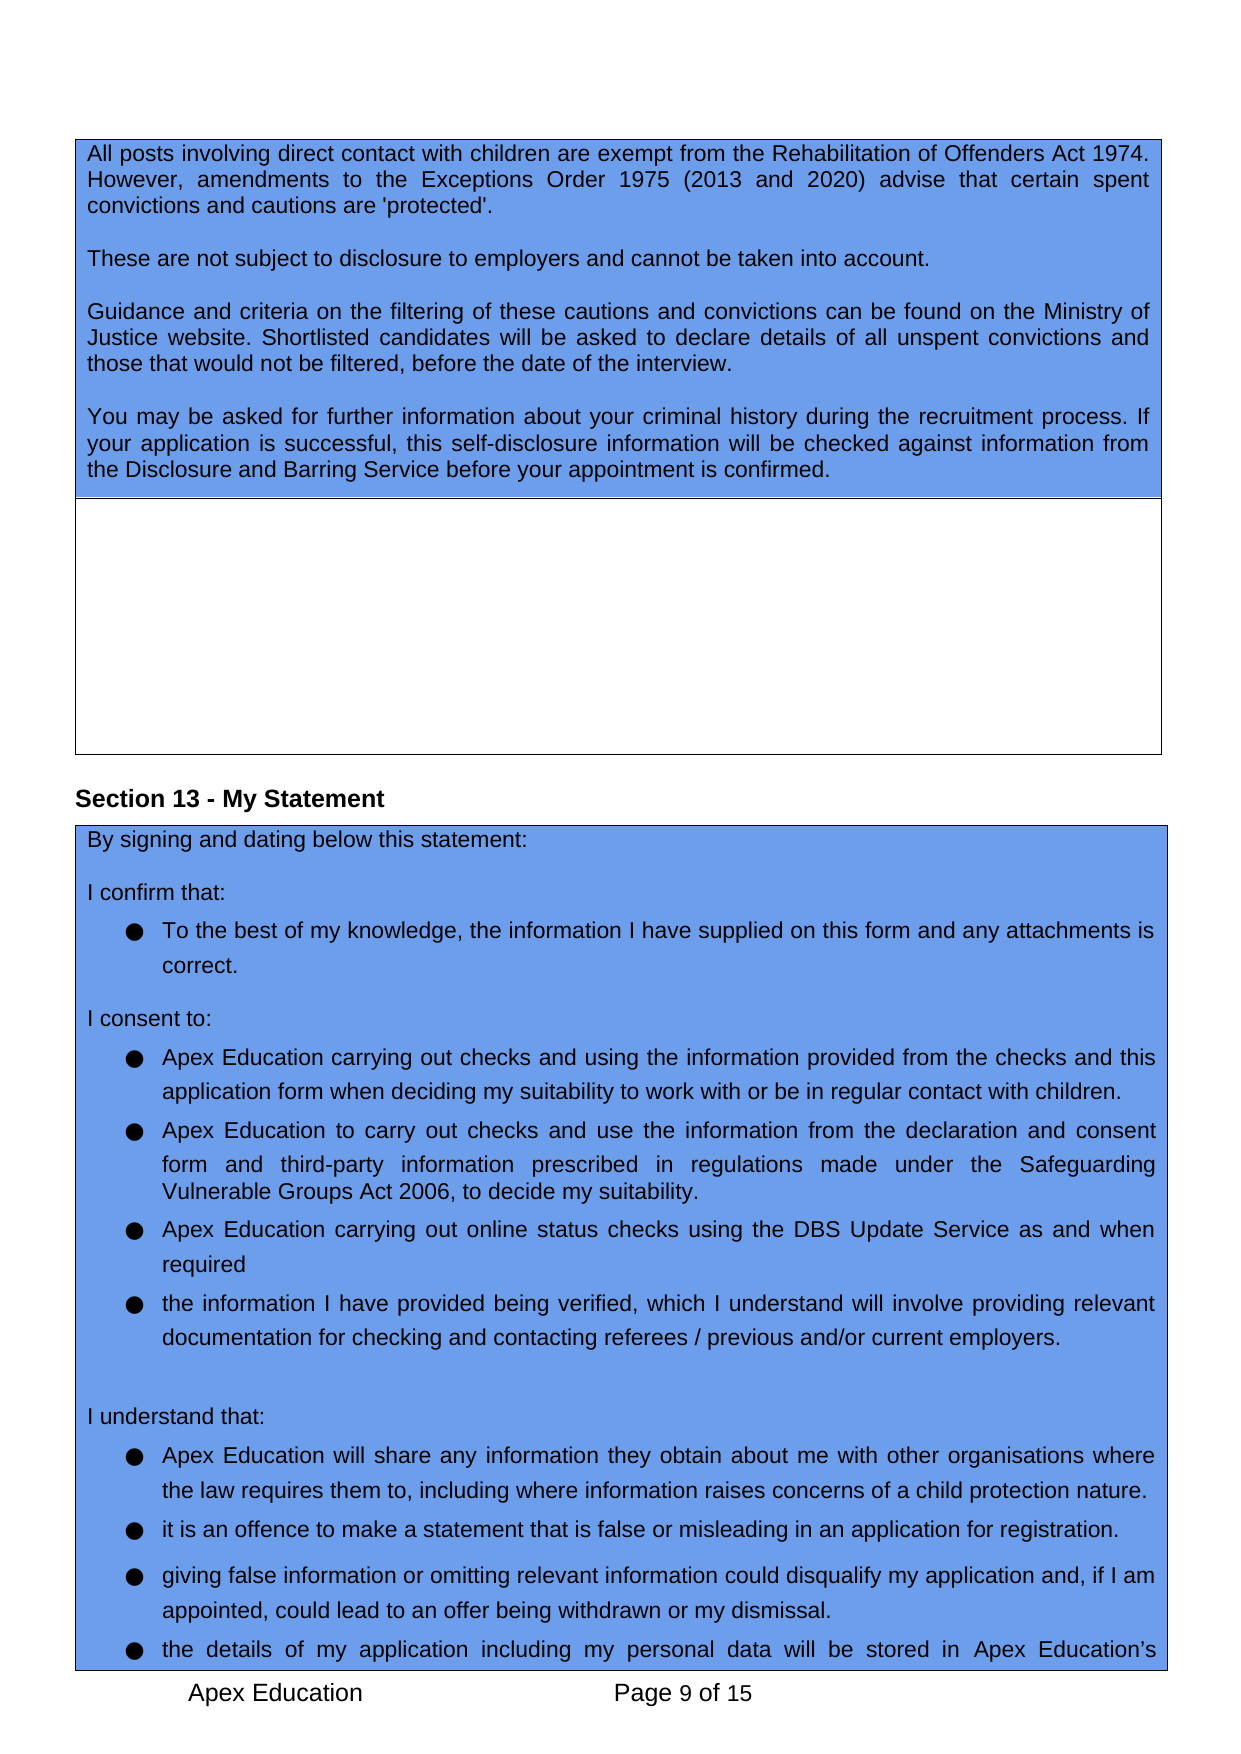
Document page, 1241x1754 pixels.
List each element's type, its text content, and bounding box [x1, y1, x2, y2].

text Section 13 - My Statement [75, 784, 1162, 813]
table_header All posts involving direct contact with children are exempt from the Rehabilitation of Offenders Act 1974. However, amendments to the Exceptions Order 1975 (2013 and 2020) advise that certain spent convictions and cautions are 'protected'. These are not subject to disclosure to employers and cannot be taken into account. Guidance and criteria on the filtering of these cautions and convictions can be found on the Ministry of Justice website. Shortlisted candidates will be asked to declare details of all unspent convictions and those that would not be filtered, before the date of the interview. You may be asked for further information about your criminal history during the recruitment process. If your application is successful, this self-disclosure information will be checked against information from the Disclosure and Barring Service before your appointment is confirmed. [76, 140, 1161, 497]
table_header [76, 826, 1167, 1670]
table_cell [76, 499, 1161, 754]
